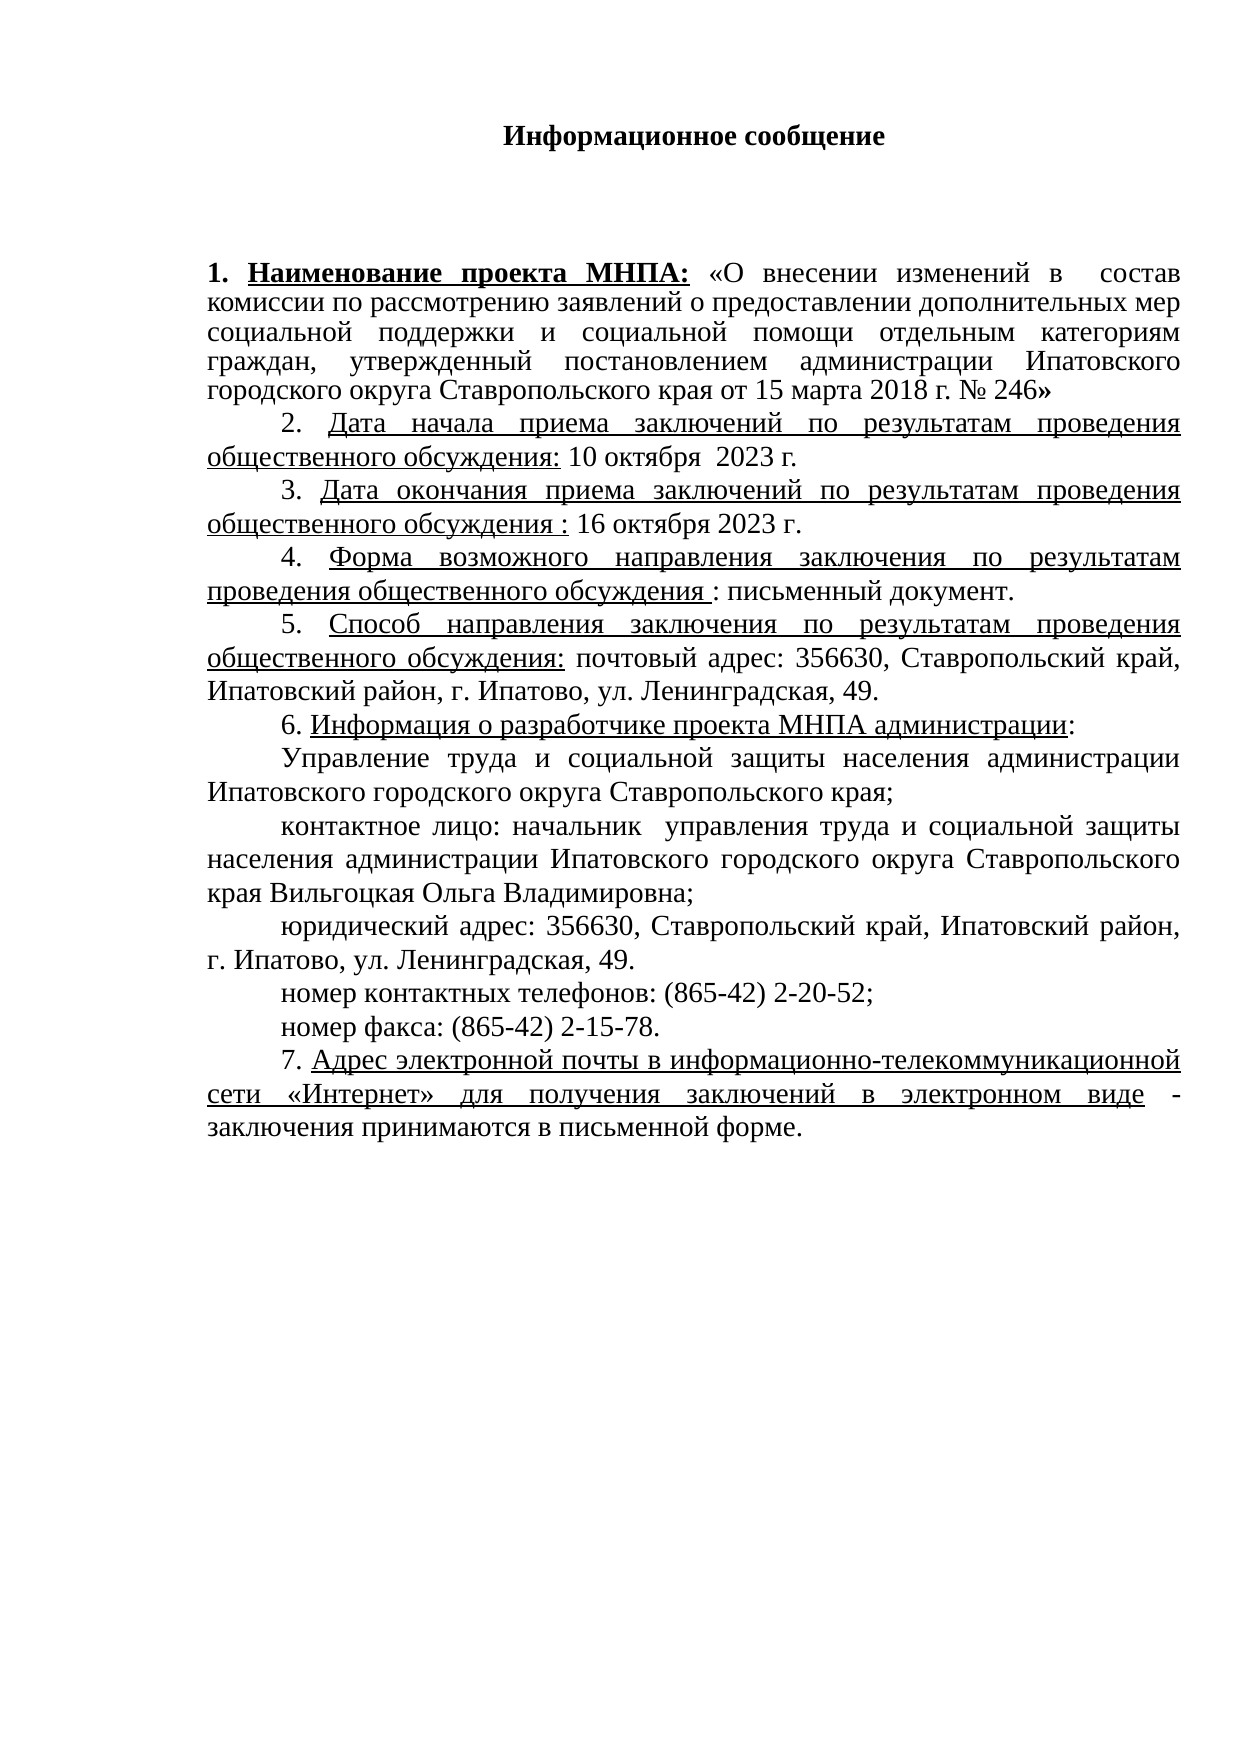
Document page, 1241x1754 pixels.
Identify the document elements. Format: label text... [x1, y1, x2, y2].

text Управление труда и социальной защиты населения администрации Ипатовского городского округа Ставропольского края; [207, 741, 1181, 808]
text номер контактных телефонов: (865-42) 2-20-52; [207, 975, 1181, 1009]
text 3. Дата окончания приема заключений по результатам проведения общественного обсуждения : 16 октября 2023 г. [207, 472, 1181, 539]
text Информационное сообщение [207, 118, 1181, 152]
text 5. Способ направления заключения по результатам проведения общественного обсуждения: почтовый адрес: 356630, Ставропольский край, Ипатовский район, г. Ипатово, ул. Ленинградская, 49. [207, 606, 1181, 707]
subtitle 1. Наименование проекта МНПА: «О внесении изменений в состав комиссии по рассмотрению заявлений о предоставлении дополнительных мер социальной поддержки и социальной помощи отдельным категориям граждан, утвержденный постановлением администрации Ипатовского городского округа Ставропольского края от 15 марта 2018 г. № 246» [207, 259, 1181, 405]
text контактное лицо: начальник управления труда и социальной защиты населения администрации Ипатовского городского округа Ставропольского края Вильгоцкая Ольга Владимировна; [207, 808, 1181, 908]
text 6. Информация о разработчике проекта МНПА администрации: [207, 707, 1181, 741]
text номер факса: (865-42) 2-15-78. [207, 1009, 1181, 1042]
text 4. Форма возможного направления заключения по результатам проведения общественного обсуждения : письменный документ. [207, 539, 1181, 606]
text 2. Дата начала приема заключений по результатам проведения общественного обсуждения: 10 октября 2023 г. [207, 405, 1181, 472]
text 7. Адрес электронной почты в информационно-телекоммуникационной сети «Интернет» для получения заключений в электронном виде - заключения принимаются в письменной форме. [207, 1042, 1181, 1143]
text юридический адрес: 356630, Ставропольский край, Ипатовский район, г. Ипатово, ул. Ленинградская, 49. [207, 908, 1181, 975]
